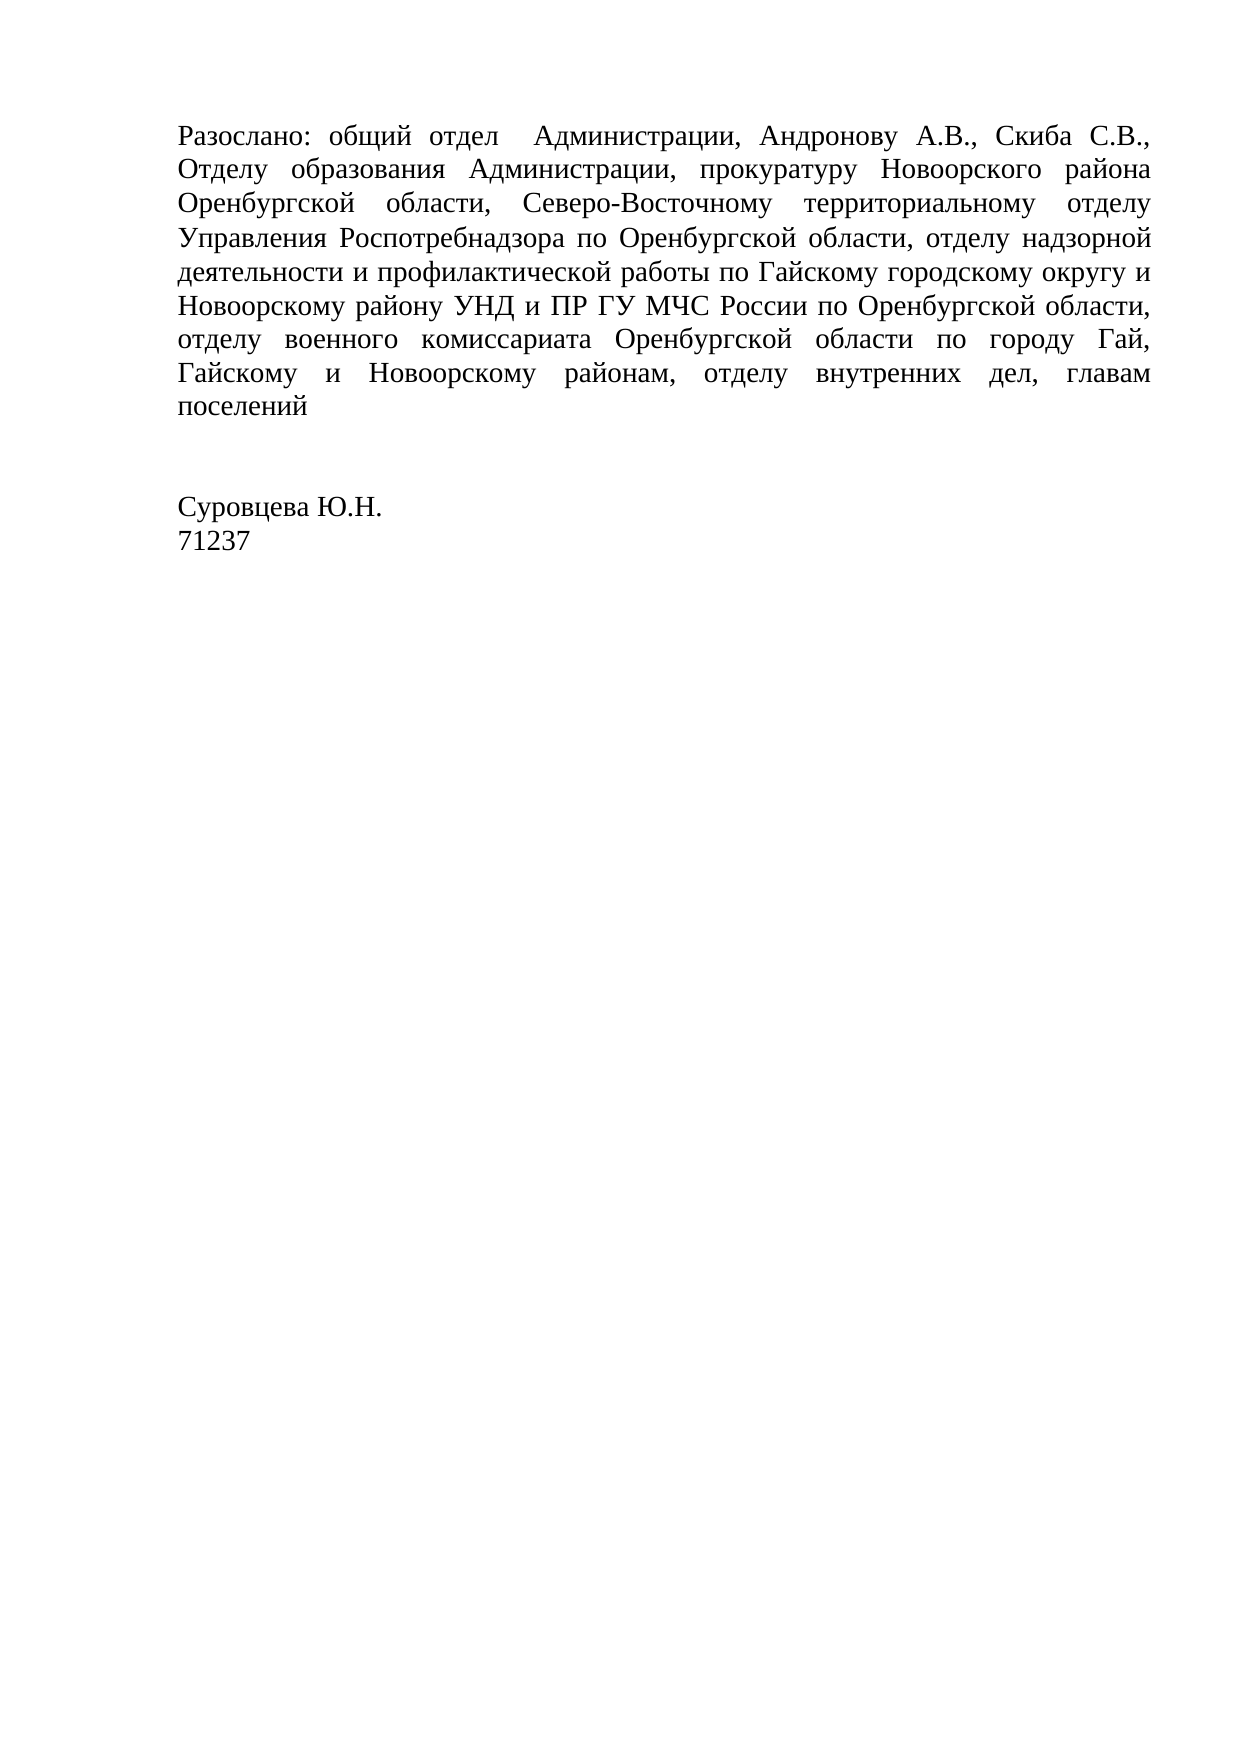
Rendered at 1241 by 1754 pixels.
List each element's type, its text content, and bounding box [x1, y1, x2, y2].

text Суровцева Ю.Н. [177, 489, 1152, 523]
text 71237 [177, 523, 1152, 556]
text Разослано: общий отдел Администрации, Андронову А.В., Скиба С.В., Отделу образования Администрации, прокуратуру Новоорского района Оренбургской области, Северо-Восточному территориальному отделу Управления Роспотребнадзора по Оренбургской области, отделу надзорной деятельности и профилактической работы по Гайскому городскому округу и Новоорскому району УНД и ПР ГУ МЧС России по Оренбургской области, отделу военного комиссариата Оренбургской области по городу Гай, Гайскому и Новоорскому районам, отделу внутренних дел, главам поселений [177, 118, 1152, 422]
